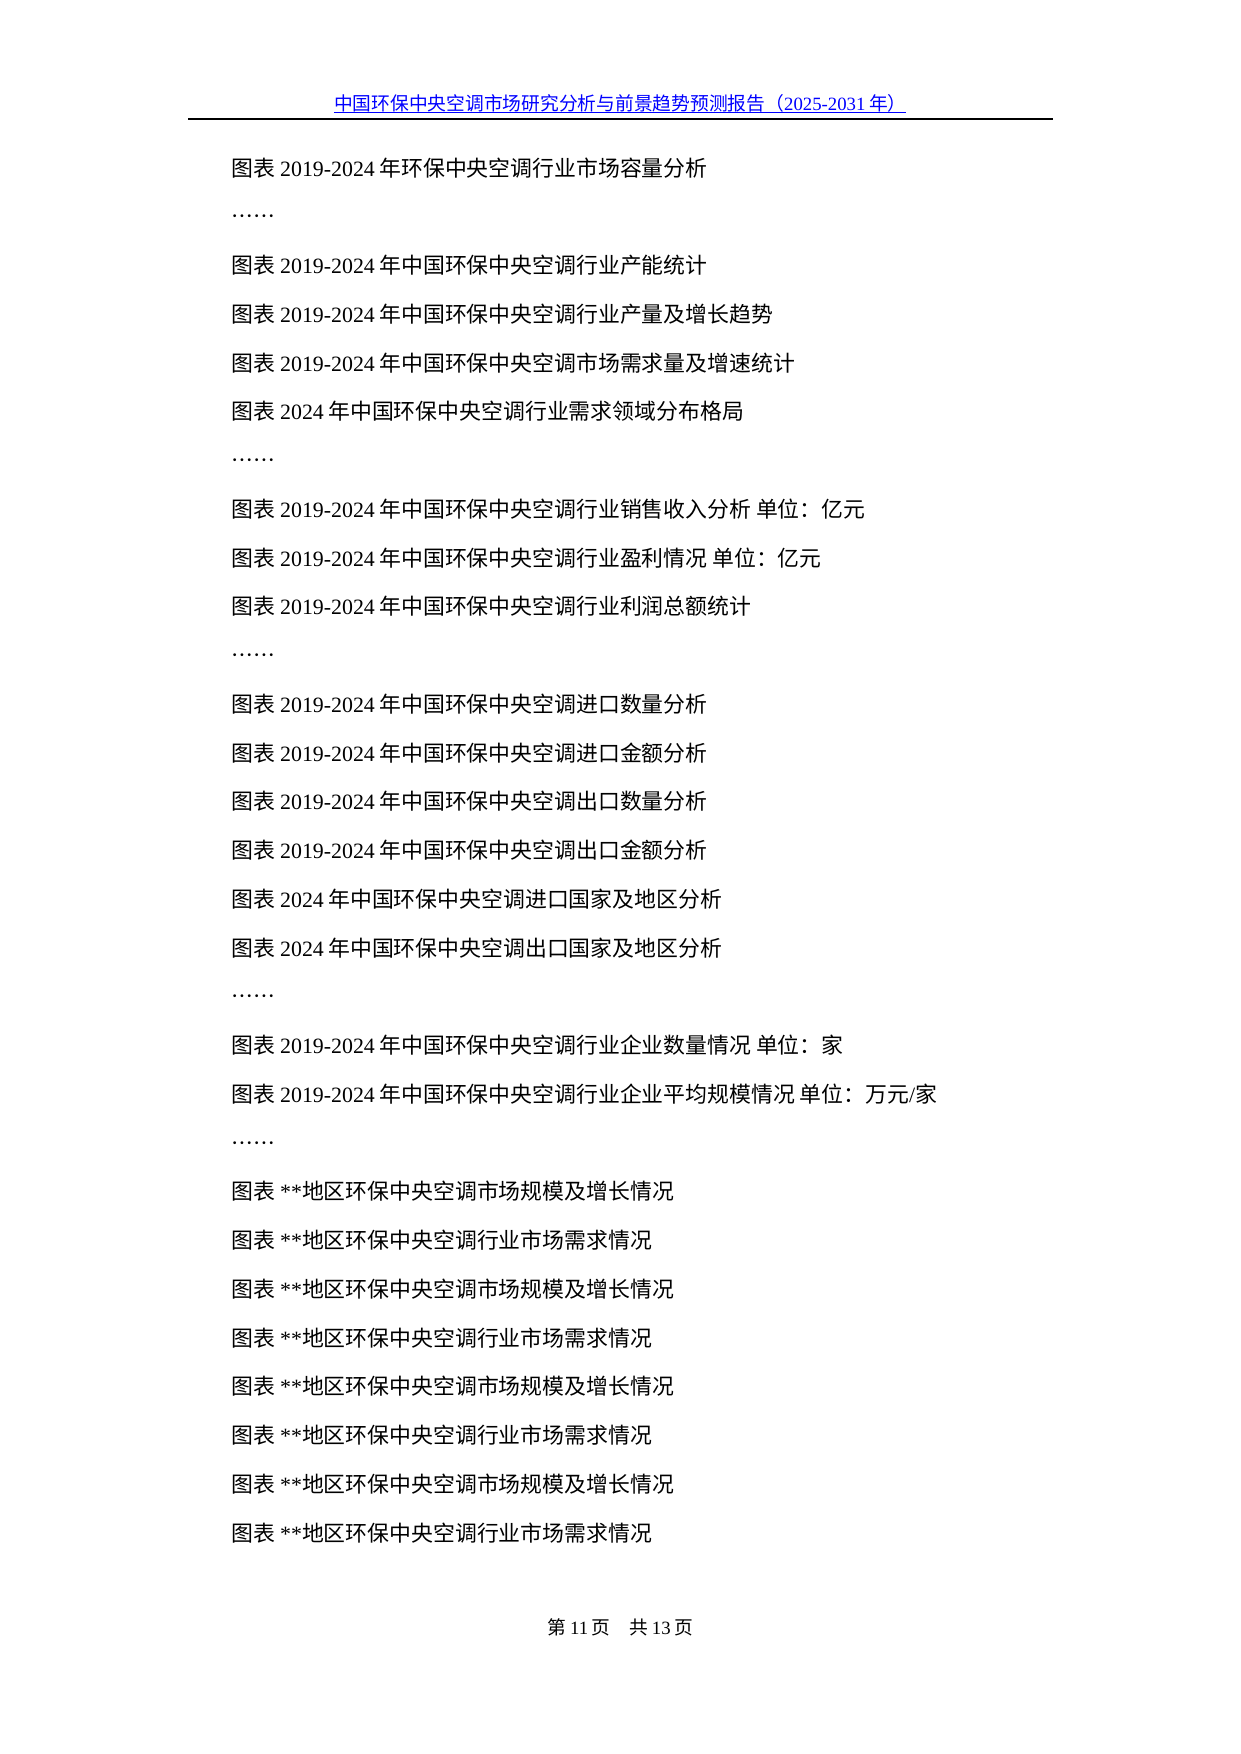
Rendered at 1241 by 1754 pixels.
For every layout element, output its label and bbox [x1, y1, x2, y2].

text [187, 150, 1053, 1548]
